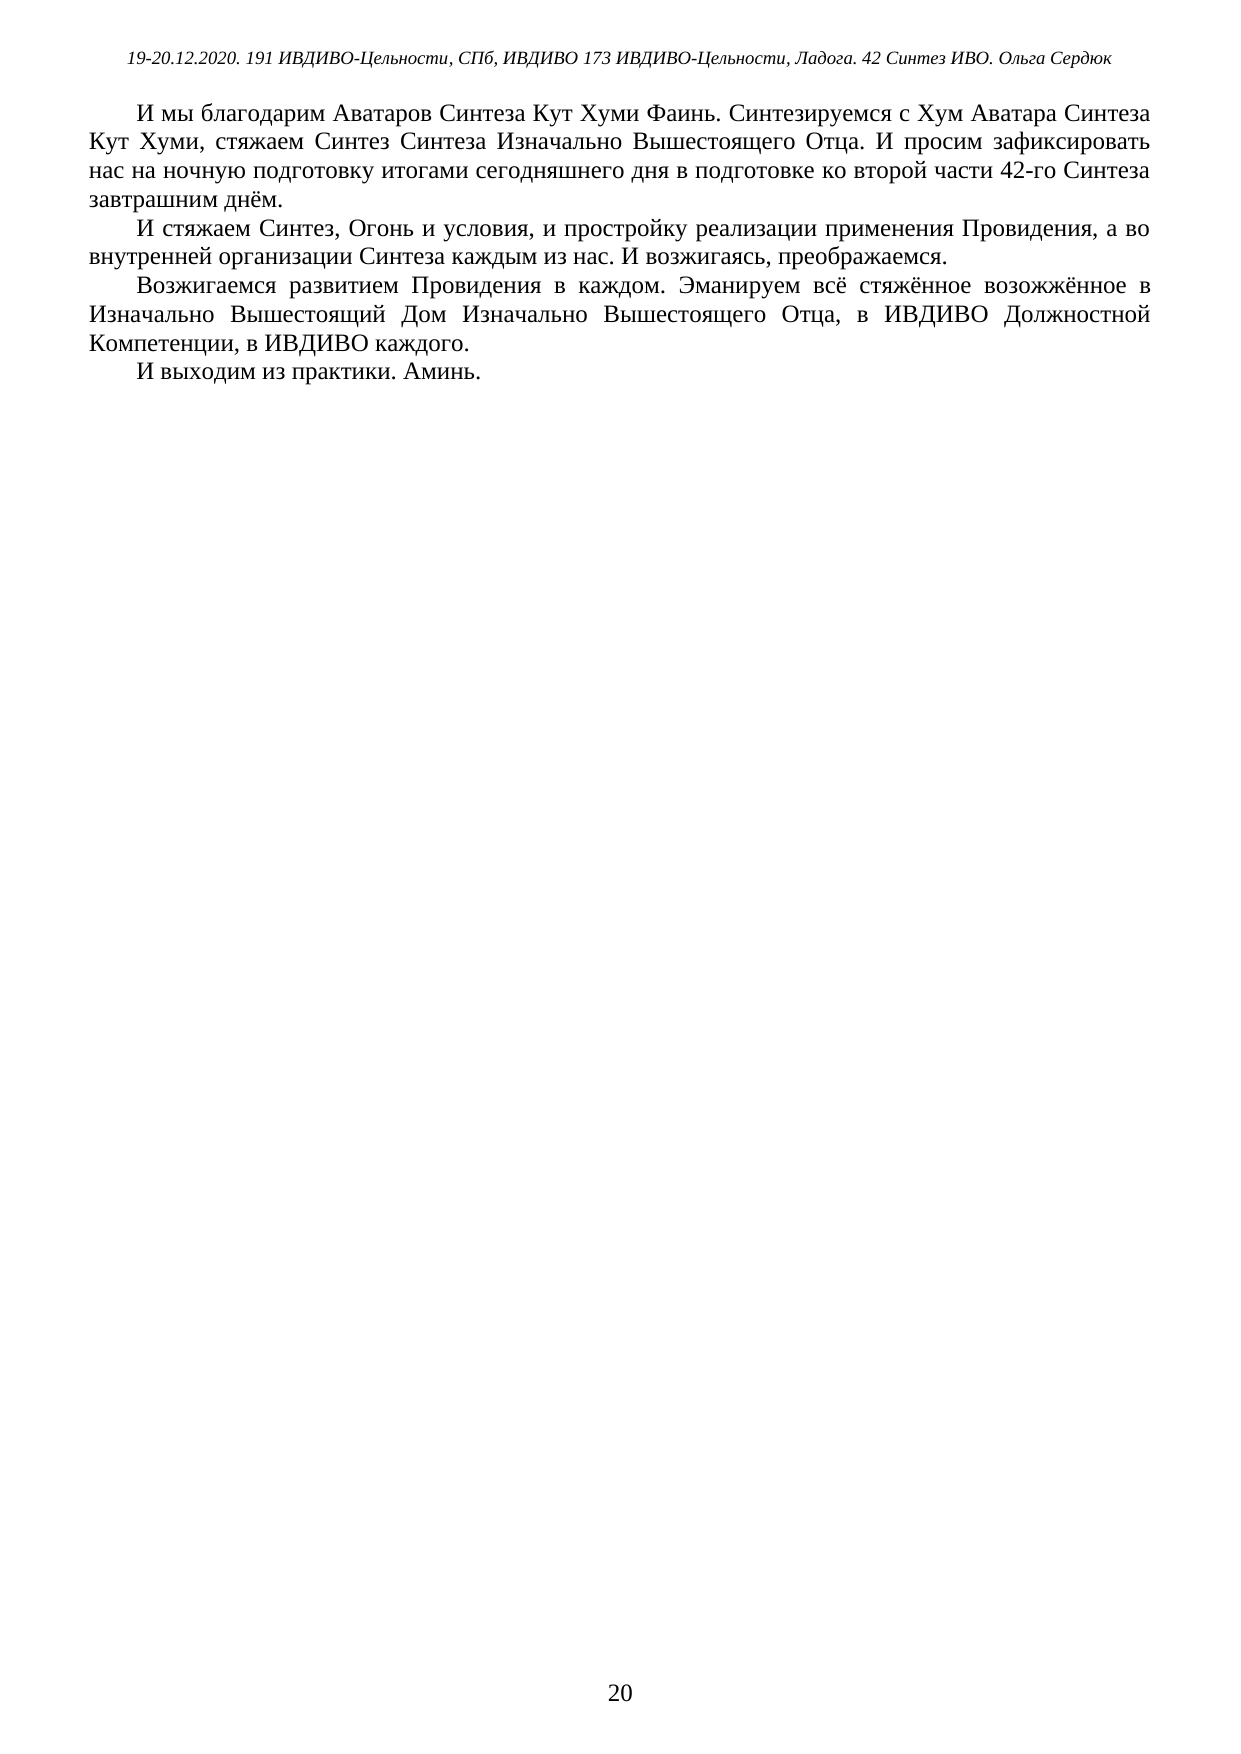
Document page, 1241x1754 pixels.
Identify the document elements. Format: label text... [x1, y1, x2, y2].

text И выходим из практики. Аминь. [89, 356, 1152, 385]
text И стяжаем Синтез, Огонь и условия, и простройку реализации применения Провидения, а во внутренней организации Синтеза каждым из нас. И возжигаясь, преображаемся. [89, 213, 1152, 270]
text И мы благодарим Аватаров Синтеза Кут Хуми Фаинь. Синтезируемся с Хум Аватара Синтеза Кут Хуми, стяжаем Синтез Синтеза Изначально Вышестоящего Отца. И просим зафиксировать нас на ночную подготовку итогами сегодняшнего дня в подготовке ко второй части 42-го Синтеза завтрашним днём. [89, 98, 1152, 213]
text Возжигаемся развитием Провидения в каждом. Эманируем всё стяжённое возожжённое в Изначально Вышестоящий Дом Изначально Вышестоящего Отца, в ИВДИВО Должностной Компетенции, в ИВДИВО каждого. [89, 270, 1152, 356]
